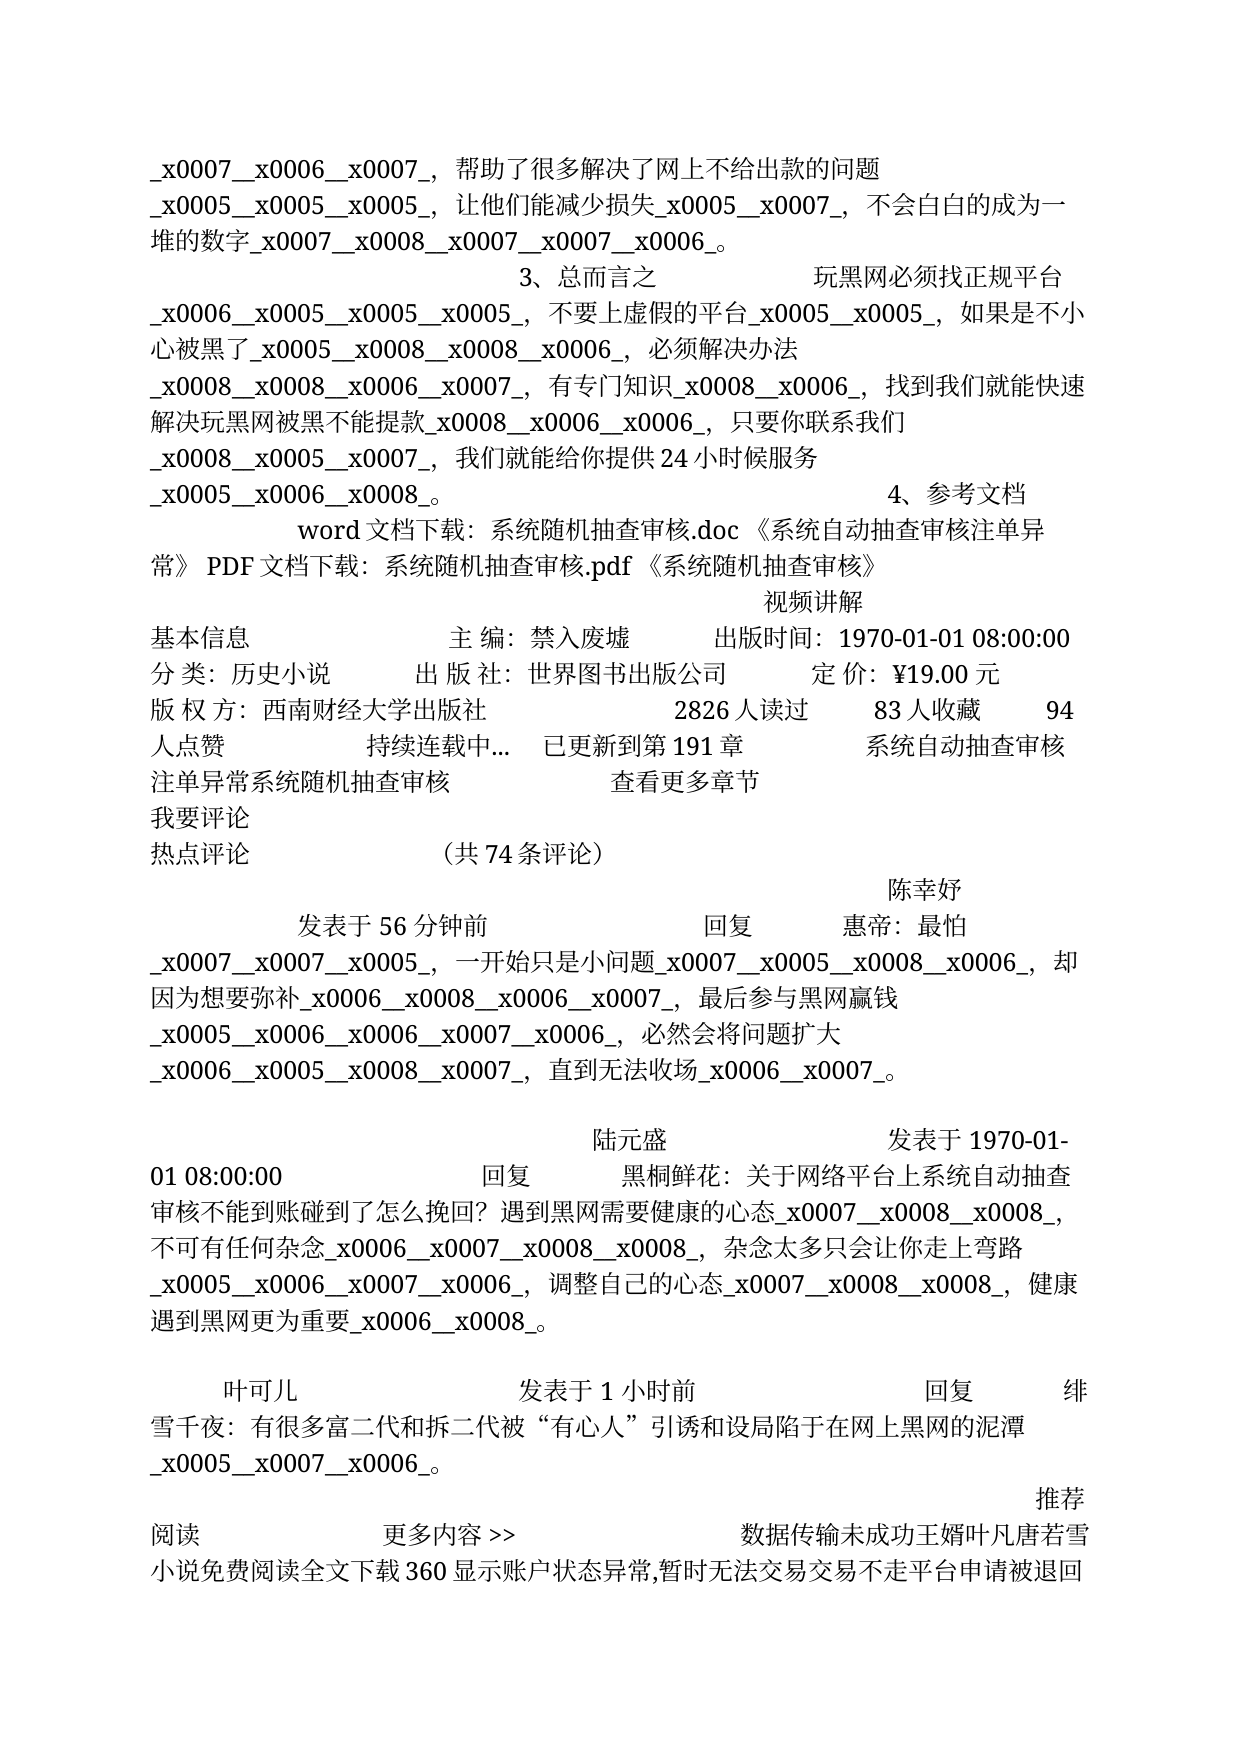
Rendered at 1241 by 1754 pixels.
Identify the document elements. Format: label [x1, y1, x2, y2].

text [150, 150, 1090, 1587]
